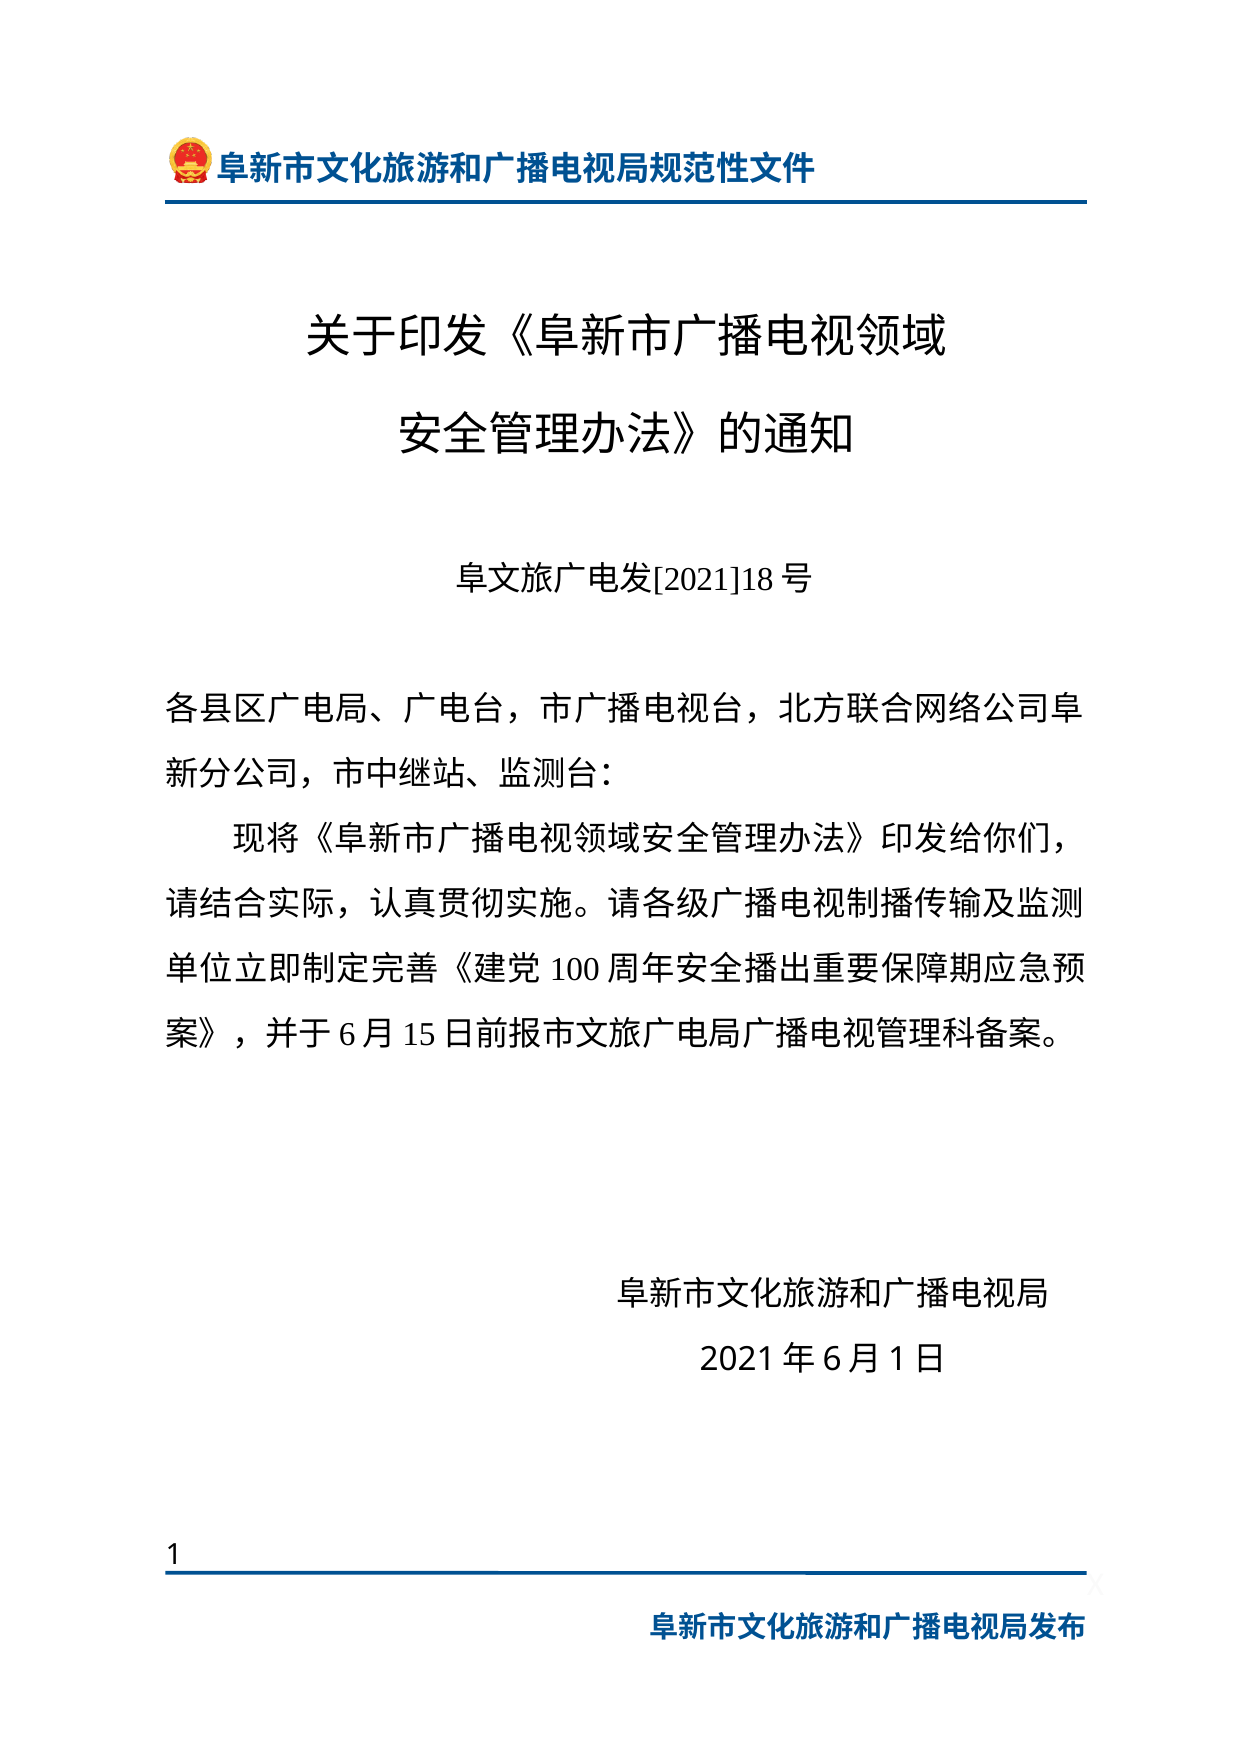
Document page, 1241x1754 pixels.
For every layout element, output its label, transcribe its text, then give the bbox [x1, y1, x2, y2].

text 阜文旅广电发[2021]18号 [165, 544, 1087, 609]
text 阜新市文化旅游和广播电视局 [165, 1259, 1087, 1324]
text 安全管理办法》的通知 [165, 381, 1087, 479]
picture [165, 136, 216, 187]
text 2021年6月1日 [165, 1324, 1087, 1389]
text 关于印发《阜新市广播电视领域 [165, 284, 1087, 381]
text 现将《阜新市广播电视领域安全管理办法》印发给你们，请结合实际，认真贯彻实施。请各级广播电视制播传输及监测单位立即制定完善《建党100周年安全播出重要保障期应急预案》，并于6月15日前报市文旅广电局广播电视管理科备案。 [165, 804, 1087, 1064]
text 各县区广电局、广电台，市广播电视台，北方联合网络公司阜新分公司，市中继站、监测台： [165, 674, 1087, 804]
